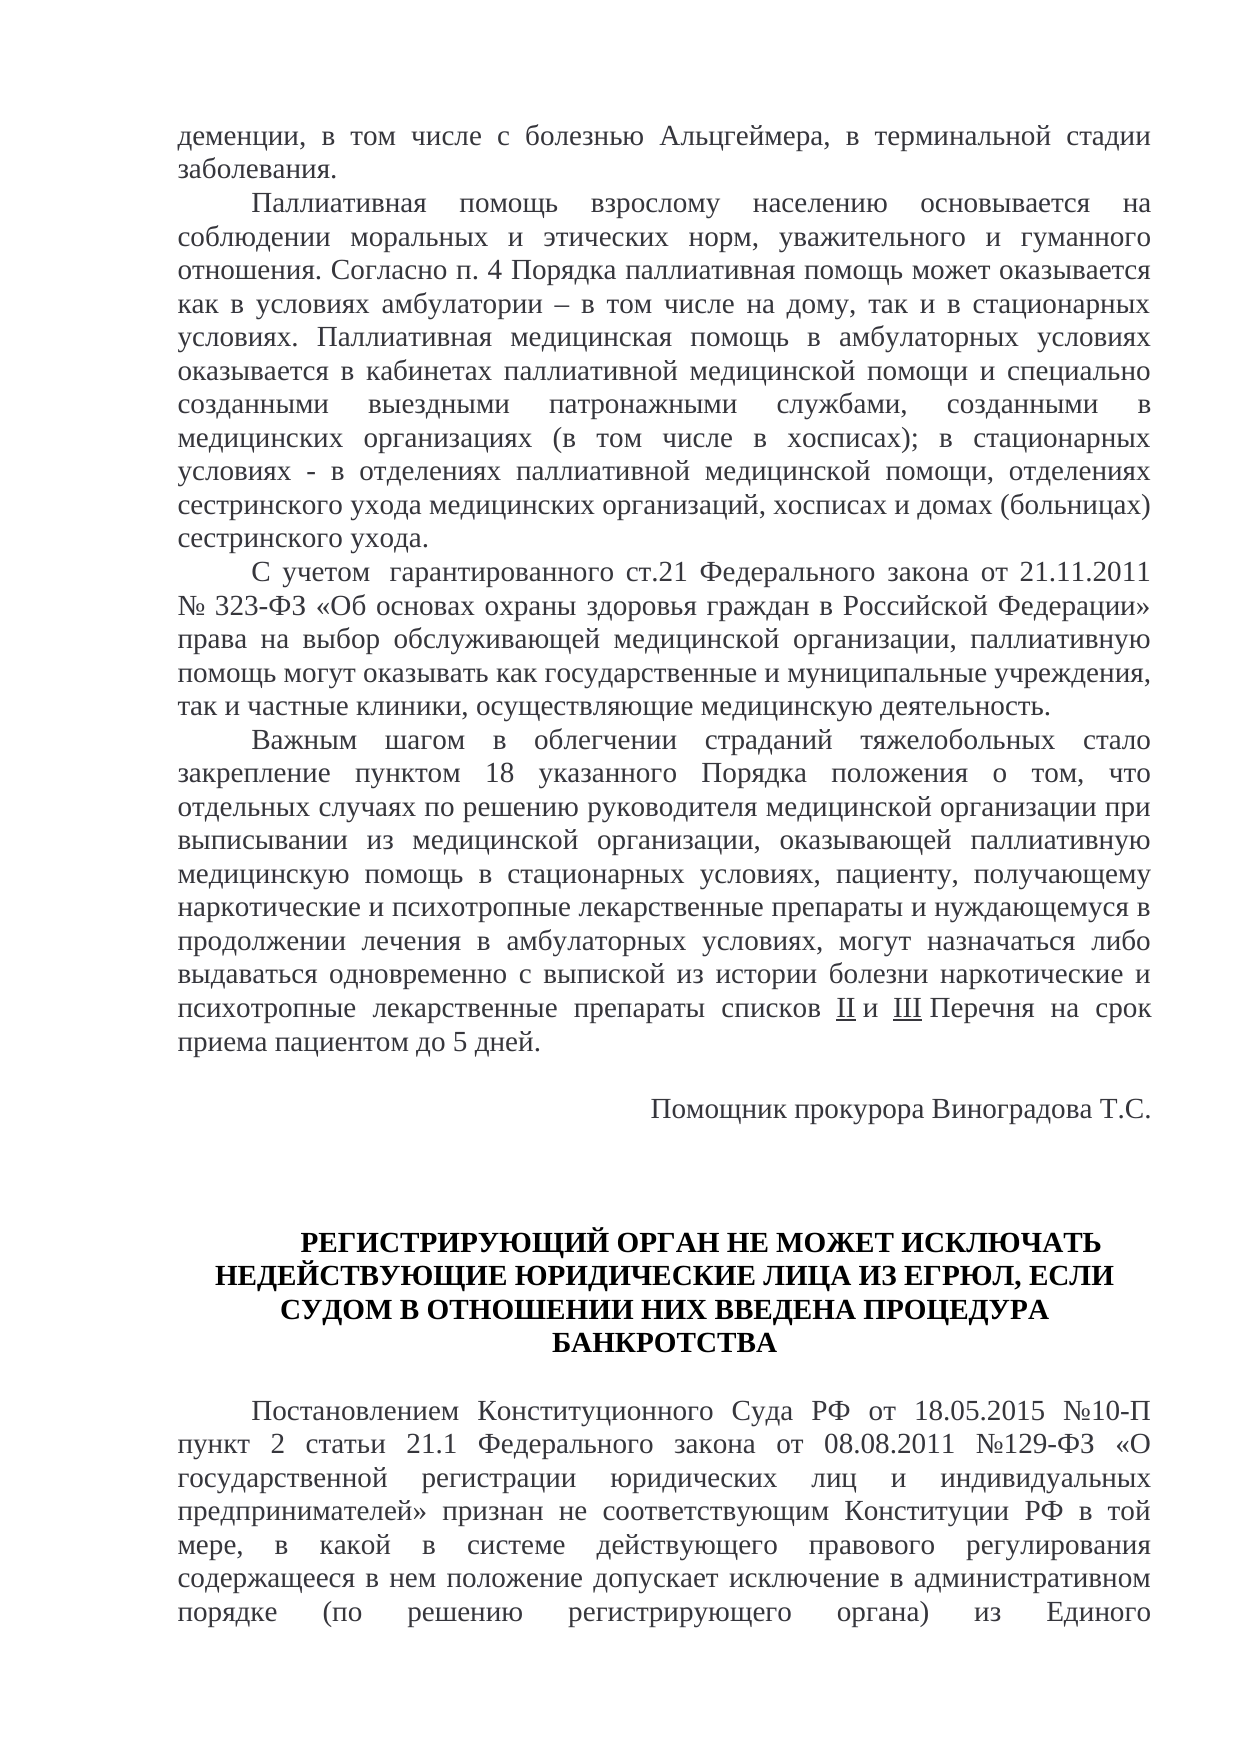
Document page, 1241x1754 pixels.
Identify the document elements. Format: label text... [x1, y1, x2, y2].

text Паллиативная помощь взрослому населению основывается на соблюдении моральных и этических норм, уважительного и гуманного отношения. Согласно п. 4 Порядка паллиативная помощь может оказывается как в условиях амбулатории – в том числе на дому, так и в стационарных условиях. Паллиативная медицинская помощь в амбулаторных условиях оказывается в кабинетах паллиативной медицинской помощи и специально созданными выездными патронажными службами, созданными в медицинских организациях (в том числе в хосписах); в стационарных условиях - в отделениях паллиативной медицинской помощи, отделениях сестринского ухода медицинских организаций, хосписах и домах (больницах) сестринского ухода. [177, 185, 1152, 554]
text С учетом гарантированного cт.21 Федерального закона от 21.11.2011 № 323-ФЗ «Об основах охраны здоровья граждан в Российской Федерации» права на выбор обслуживающей медицинской организации, паллиативную помощь могут оказывать как государственные и муниципальные учреждения, так и частные клиники, осуществляющие медицинскую деятельность. [177, 554, 1152, 722]
text Важным шагом в облегчении страданий тяжелобольных стало закрепление пунктом 18 указанного Порядка положения о том, что отдельных случаях по решению руководителя медицинской организации при выписывании из медицинской организации, оказывающей паллиативную медицинскую помощь в стационарных условиях, пациенту, получающему наркотические и психотропные лекарственные препараты и нуждающемуся в продолжении лечения в амбулаторных условиях, могут назначаться либо выдаваться одновременно с выпиской из истории болезни наркотические и психотропные лекарственные препараты списков II и III Перечня на срок приема пациентом до 5 дней. [177, 722, 1152, 1057]
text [177, 1393, 1152, 1627]
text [177, 118, 1152, 185]
text РЕГИСТРИРУЮЩИЙ ОРГАН НЕ МОЖЕТ ИСКЛЮЧАТЬ НЕДЕЙСТВУЮЩИЕ ЮРИДИЧЕСКИЕ ЛИЦА ИЗ ЕГРЮЛ, ЕСЛИ СУДОМ В ОТНОШЕНИИ НИХ ВВЕДЕНА ПРОЦЕДУРА БАНКРОТСТВА [177, 1225, 1152, 1359]
text Помощник прокурора Виноградова Т.С. [177, 1091, 1152, 1124]
